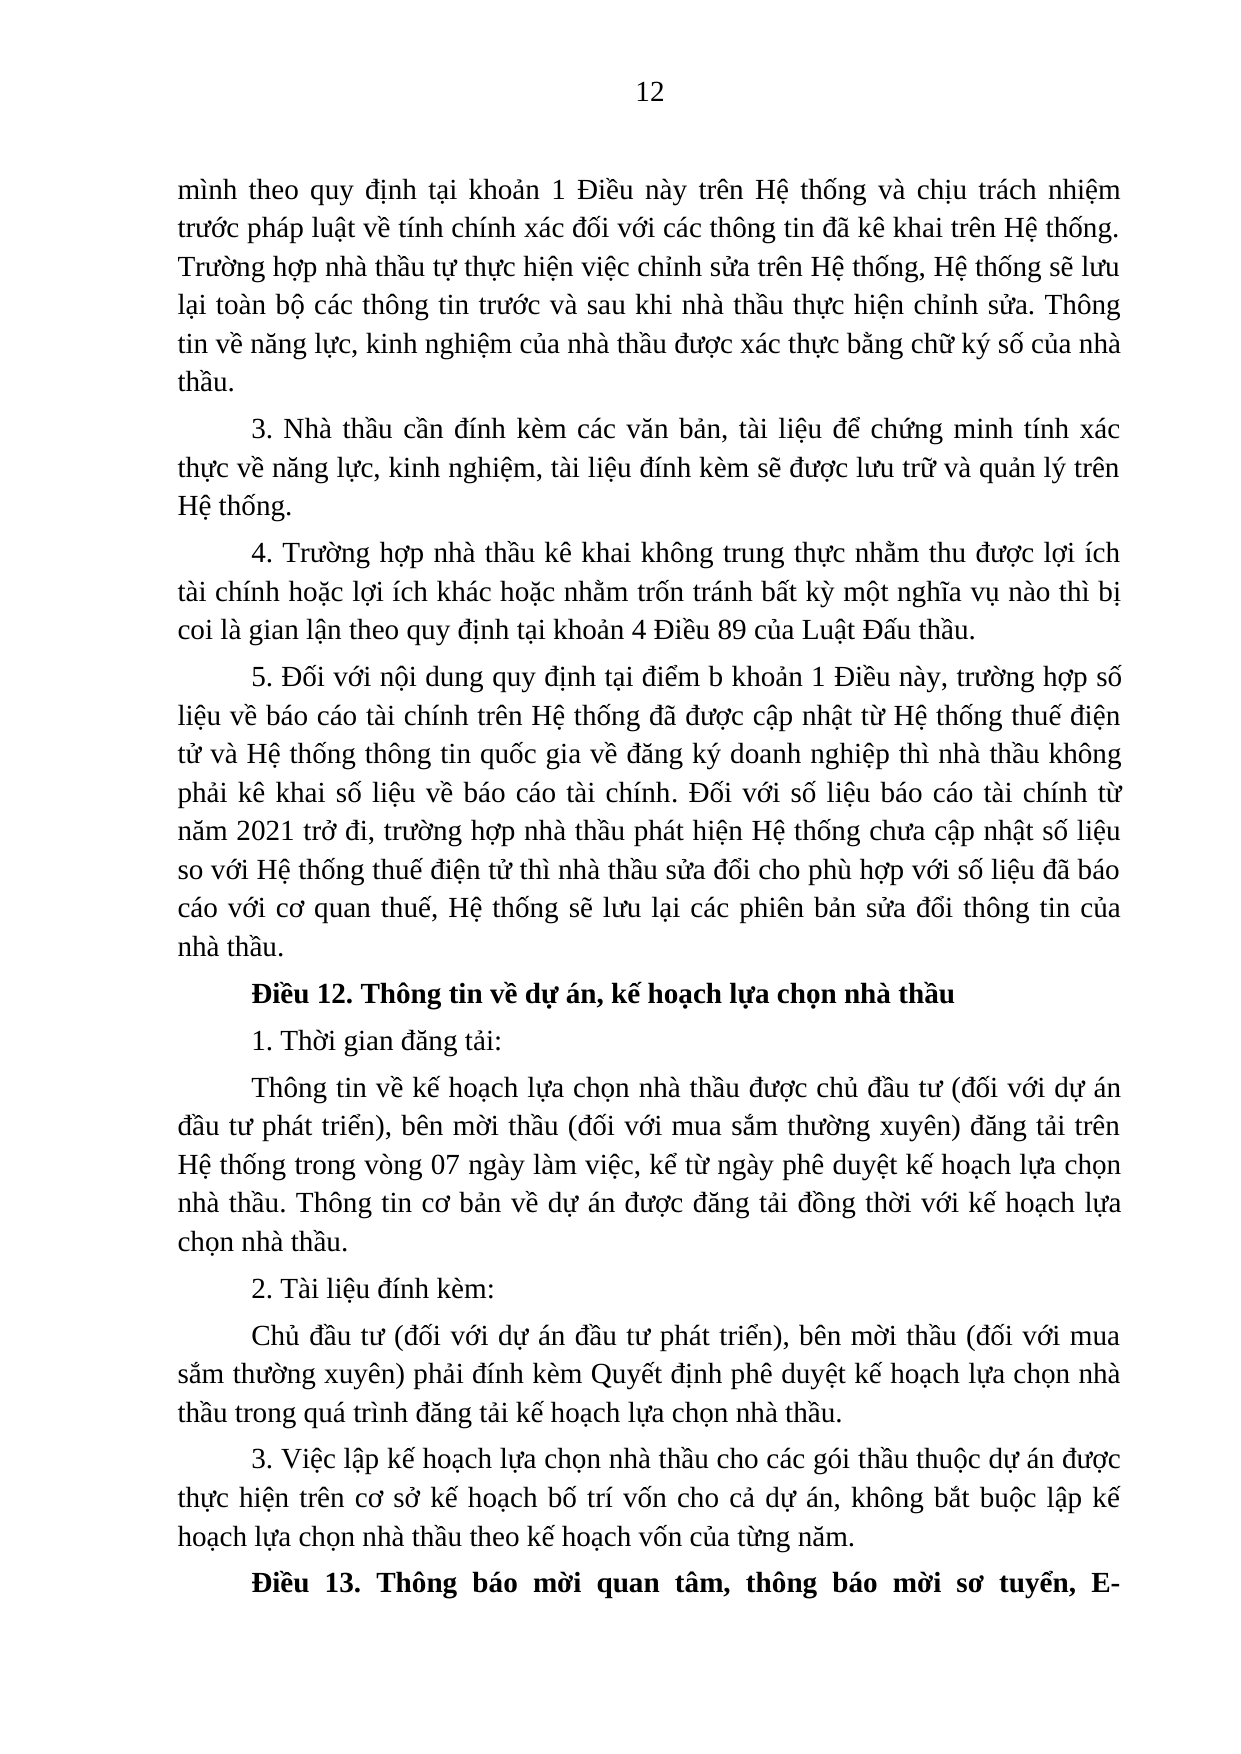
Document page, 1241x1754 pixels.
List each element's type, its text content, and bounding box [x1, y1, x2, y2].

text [177, 1566, 1122, 1599]
text Chủ đầu tư (đối với dự án đầu tư phát triển), bên mời thầu (đối với mua sắm thường xuyên) phải đính kèm Quyết định phê duyệt kế hoạch lựa chọn nhà thầu trong quá trình đăng tải kế hoạch lựa chọn nhà thầu. [177, 1318, 1122, 1428]
text 1. Thời gian đăng tải: [177, 1023, 1122, 1056]
text 5. Đối với nội dung quy định tại điểm b khoản 1 Điều này, trường hợp số liệu về báo cáo tài chính trên Hệ thống đã được cập nhật từ Hệ thống thuế điện tử và Hệ thống thông tin quốc gia về đăng ký doanh nghiệp thì nhà thầu không phải kê khai số liệu về báo cáo tài chính. Đối với số liệu báo cáo tài chính từ năm 2021 trở đi, trường hợp nhà thầu phát hiện Hệ thống chưa cập nhật số liệu so với Hệ thống thuế điện tử thì nhà thầu sửa đổi cho phù hợp với số liệu đã báo cáo với cơ quan thuế, Hệ thống sẽ lưu lại các phiên bản sửa đổi thông tin của nhà thầu. [177, 659, 1122, 963]
text 3. Nhà thầu cần đính kèm các văn bản, tài liệu để chứng minh tính xác thực về năng lực, kinh nghiệm, tài liệu đính kèm sẽ được lưu trữ và quản lý trên Hệ thống. [177, 411, 1122, 522]
text Điều 12. Thông tin về dự án, kế hoạch lựa chọn nhà thầu [177, 976, 1122, 1009]
text 2. Tài liệu đính kèm: [177, 1271, 1122, 1304]
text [177, 172, 1122, 398]
text Thông tin về kế hoạch lựa chọn nhà thầu được chủ đầu tư (đối với dự án đầu tư phát triển), bên mời thầu (đối với mua sắm thường xuyên) đăng tải trên Hệ thống trong vòng 07 ngày làm việc, kể từ ngày phê duyệt kế hoạch lựa chọn nhà thầu. Thông tin cơ bản về dự án được đăng tải đồng thời với kế hoạch lựa chọn nhà thầu. [177, 1070, 1122, 1257]
text 3. Việc lập kế hoạch lựa chọn nhà thầu cho các gói thầu thuộc dự án được thực hiện trên cơ sở kế hoạch bố trí vốn cho cả dự án, không bắt buộc lập kế hoạch lựa chọn nhà thầu theo kế hoạch vốn của từng năm. [177, 1442, 1122, 1552]
text 4. Trường hợp nhà thầu kê khai không trung thực nhằm thu được lợi ích tài chính hoặc lợi ích khác hoặc nhằm trốn tránh bất kỳ một nghĩa vụ nào thì bị coi là gian lận theo quy định tại khoản 4 Điều 89 của Luật Đấu thầu. [177, 535, 1122, 646]
